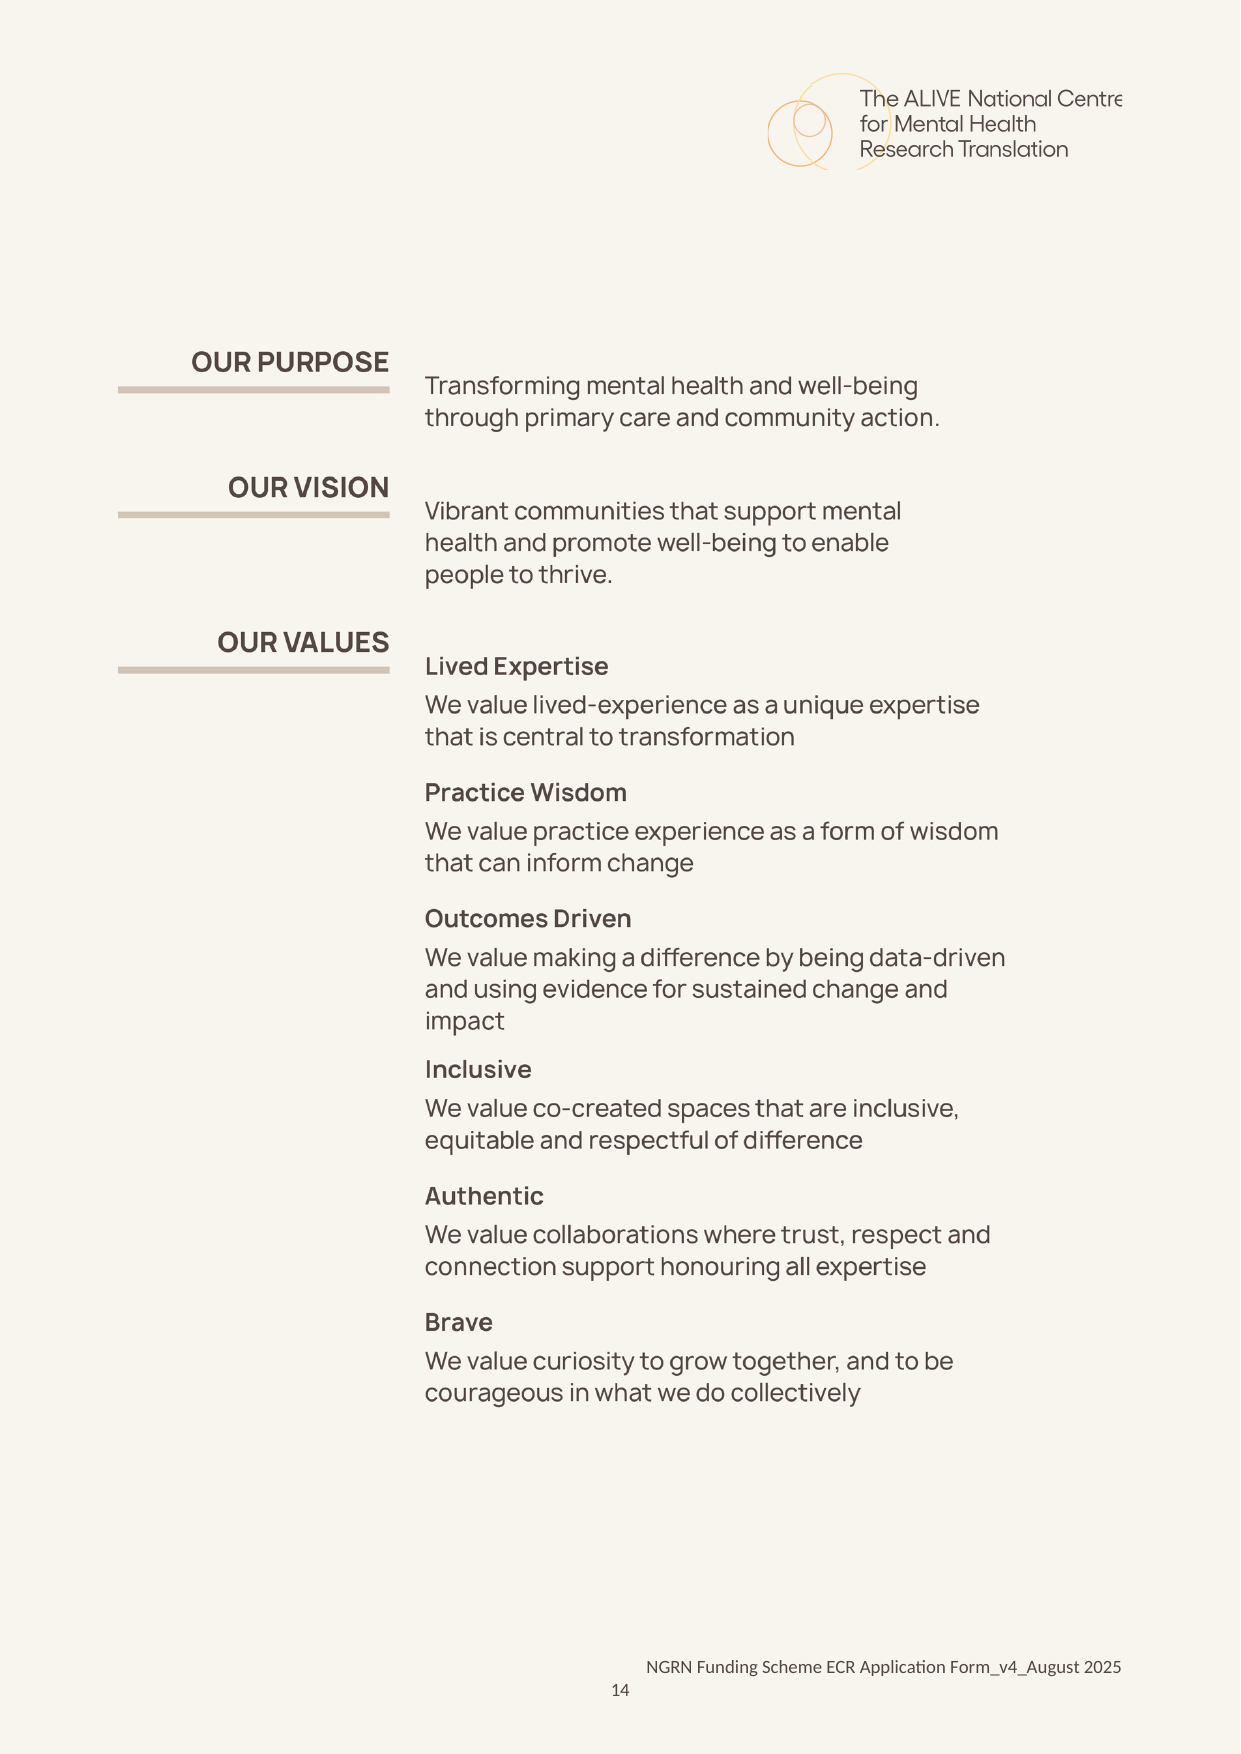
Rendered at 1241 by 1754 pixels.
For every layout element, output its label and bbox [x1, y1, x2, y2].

picture [118, 170, 1123, 1591]
